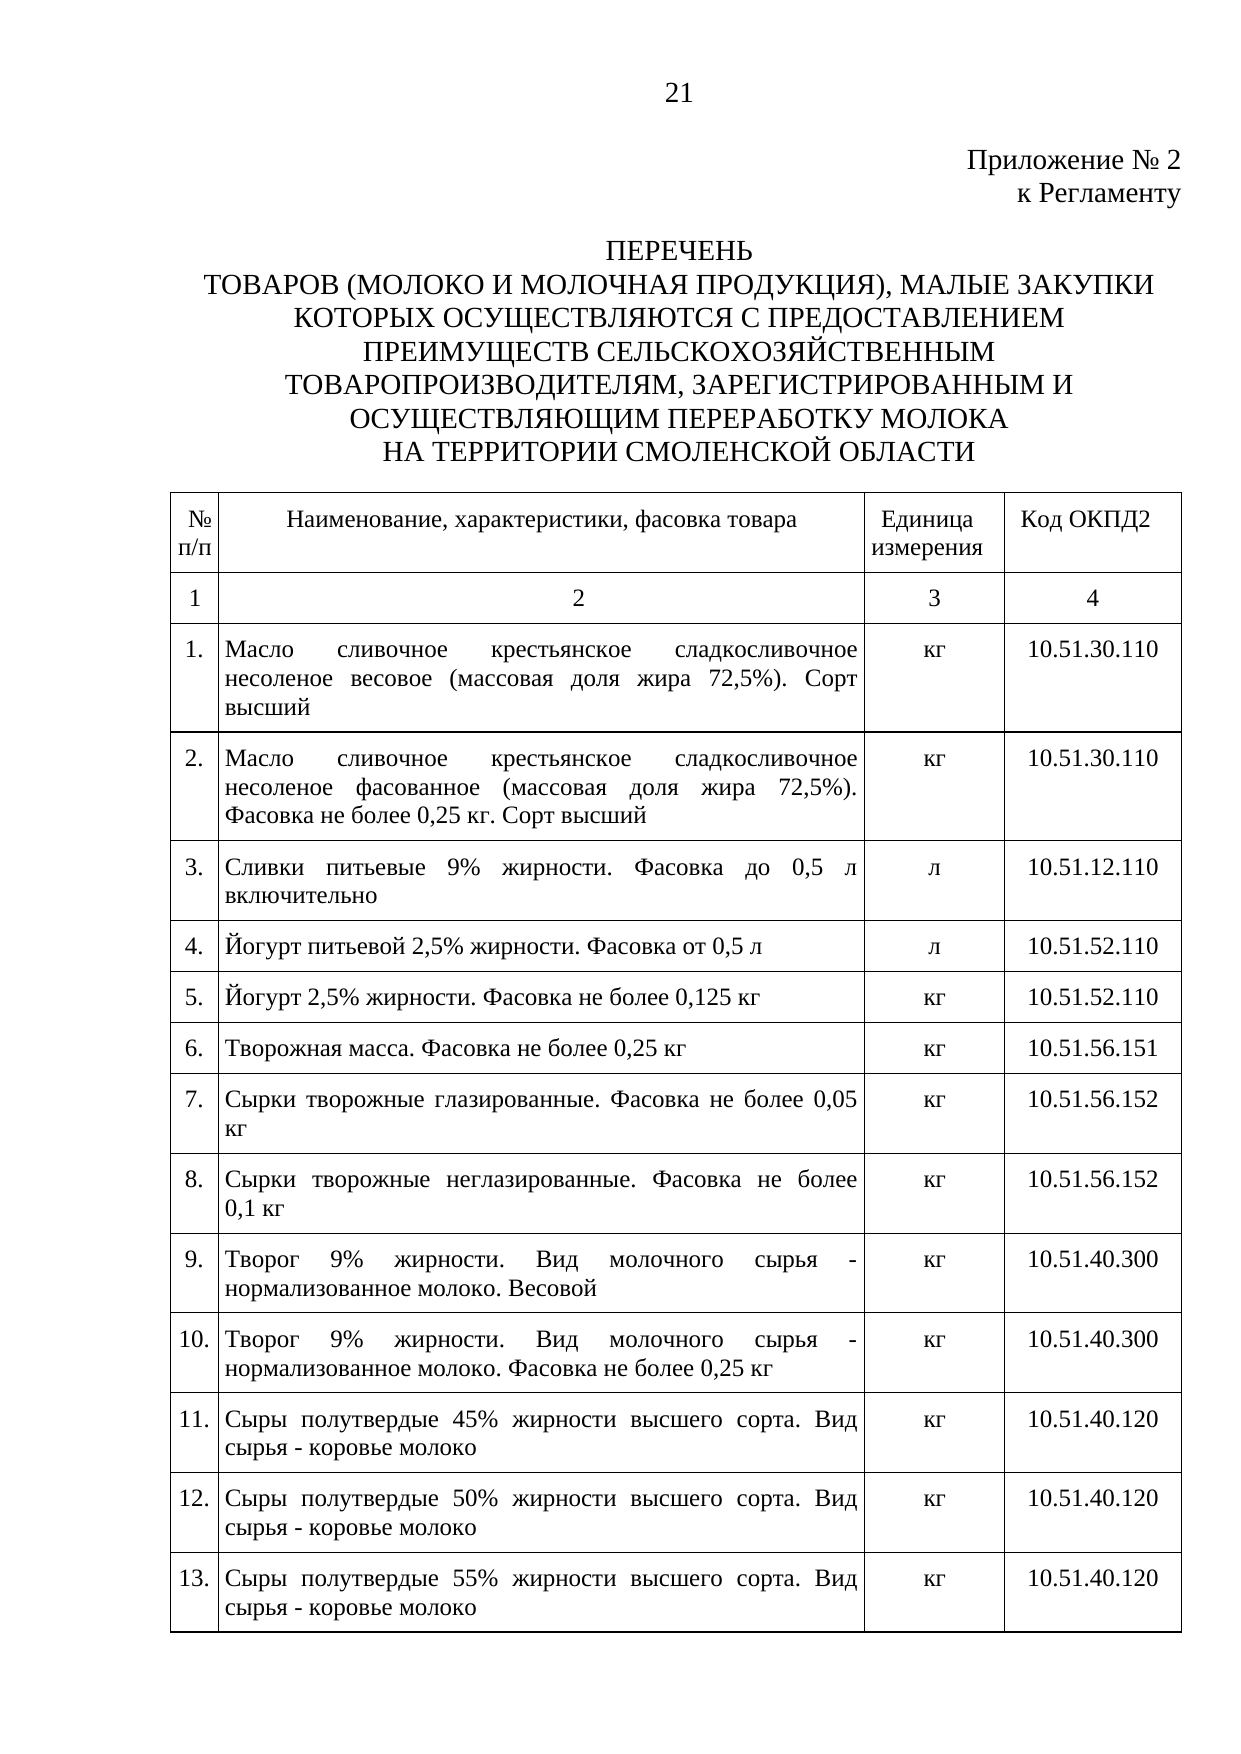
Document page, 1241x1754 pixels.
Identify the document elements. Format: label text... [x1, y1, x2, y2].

table_cell 4. [171, 921, 218, 971]
table_cell кг [865, 733, 1004, 840]
table_cell 8. [171, 1154, 218, 1232]
table_cell 6. [171, 1023, 218, 1073]
table_cell 12. [171, 1473, 218, 1552]
title ПЕРЕЧЕНЬ [177, 233, 1181, 267]
table_cell 4 [1005, 573, 1181, 623]
table_cell кг [865, 1313, 1004, 1392]
table_cell л [865, 841, 1004, 920]
table_cell 10.51.12.110 [1005, 841, 1181, 920]
table_cell Творожная масса. Фасовка не более [219, 1023, 864, 1073]
table_cell кг [865, 1154, 1004, 1232]
table_cell 10.51.40.300 [1005, 1234, 1181, 1312]
table_header Единица измерения [865, 493, 1004, 572]
table_cell 1 [171, 573, 218, 623]
table_cell кг [865, 1023, 1004, 1073]
table_cell кг [865, 624, 1004, 731]
table_cell 10.51.56.152 [1005, 1074, 1181, 1153]
table_cell кг [865, 1393, 1004, 1472]
table_cell Сыры полутвердые 55% жирности высшего сорта. Вид сырья - коровье молоко [219, 1553, 864, 1631]
table_cell Масло сливочное крестьянское сладкосливочное несоленое весовое (массовая доля жира 72,5%). Сорт высший [219, 624, 864, 731]
text к Регламенту [177, 176, 1181, 209]
table_header Наименование, характеристики, фасовка товара [219, 493, 864, 572]
table_cell 5. [171, 972, 218, 1022]
table_cell Йогурт питьевой 2,5% жирности. Фасовка от [219, 921, 864, 971]
table_cell 7. [171, 1074, 218, 1153]
table_cell 10.51.52.110 [1005, 921, 1181, 971]
table_cell кг [865, 1234, 1004, 1312]
table_cell кг [865, 972, 1004, 1022]
table_cell 2. [171, 733, 218, 840]
table_cell Творог 9% жирности. Вид молочного сырья - нормализованное молоко. Весовой [219, 1234, 864, 1312]
table_cell Сливки питьевые 9% жирности. Фасовка до включительно [219, 841, 864, 920]
table_cell Масло сливочное крестьянское сладкосливочное несоленое фасованное (массовая доля жира 72,5%). Фасовка не более . Сорт высший [219, 733, 864, 840]
table_cell кг [865, 1553, 1004, 1631]
table_cell 10.51.56.152 [1005, 1154, 1181, 1232]
table_cell кг [865, 1473, 1004, 1552]
table_cell 10. [171, 1313, 218, 1392]
table_cell 10.51.40.120 [1005, 1473, 1181, 1552]
table_cell 9. [171, 1234, 218, 1312]
table_cell Творог 9% жирности. Вид молочного сырья - нормализованное молоко. Фасовка не более [219, 1313, 864, 1392]
title ТОВАРОВ (МОЛОКО И МОЛОЧНАЯ ПРОДУКЦИЯ), МАЛЫЕ ЗАКУПКИ КОТОРЫХ ОСУЩЕСТВЛЯЮТСЯ С ПРЕДОСТАВЛЕНИЕМ ПРЕИМУЩЕСТВ СЕЛЬСКОХОЗЯЙСТВЕННЫМ ТОВАРОПРОИЗВОДИТЕЛЯМ, ЗАРЕГИСТРИРОВАННЫМ И ОСУЩЕСТВЛЯЮЩИМ ПЕРЕРАБОТКУ МОЛОКА [177, 267, 1181, 434]
table_cell 10.51.40.120 [1005, 1393, 1181, 1472]
table_cell 3. [171, 841, 218, 920]
table_cell кг [865, 1074, 1004, 1153]
table_cell Йогурт 2,5% жирности. Фасовка не более [219, 972, 864, 1022]
table_cell 10.51.40.300 [1005, 1313, 1181, 1392]
title НА ТЕРРИТОРИИ СМОЛЕНСКОЙ ОБЛАСТИ [177, 434, 1181, 468]
table_cell 11. [171, 1393, 218, 1472]
table_header Код ОКПД2 [1005, 493, 1181, 572]
table_cell Сырки творожные неглазированные. Фасовка не более [219, 1154, 864, 1232]
table_cell 1. [171, 624, 218, 731]
table_cell 2 [219, 573, 864, 623]
table_cell л [865, 921, 1004, 971]
text Приложение № 2 [177, 142, 1181, 176]
table_cell 10.51.30.110 [1005, 733, 1181, 840]
table_cell 10.51.40.120 [1005, 1553, 1181, 1631]
table_cell Сыры полутвердые 45% жирности высшего сорта. Вид сырья - коровье молоко [219, 1393, 864, 1472]
table_cell 3 [865, 573, 1004, 623]
table_cell 10.51.30.110 [1005, 624, 1181, 731]
table_cell 10.51.52.110 [1005, 972, 1181, 1022]
table_cell Сырки творожные глазированные. Фасовка не более [219, 1074, 864, 1153]
table_cell Сыры полутвердые 50% жирности высшего сорта. Вид сырья - коровье молоко [219, 1473, 864, 1552]
table_cell 13. [171, 1553, 218, 1631]
table_cell 10.51.56.151 [1005, 1023, 1181, 1073]
table_header № п/п [171, 493, 218, 572]
